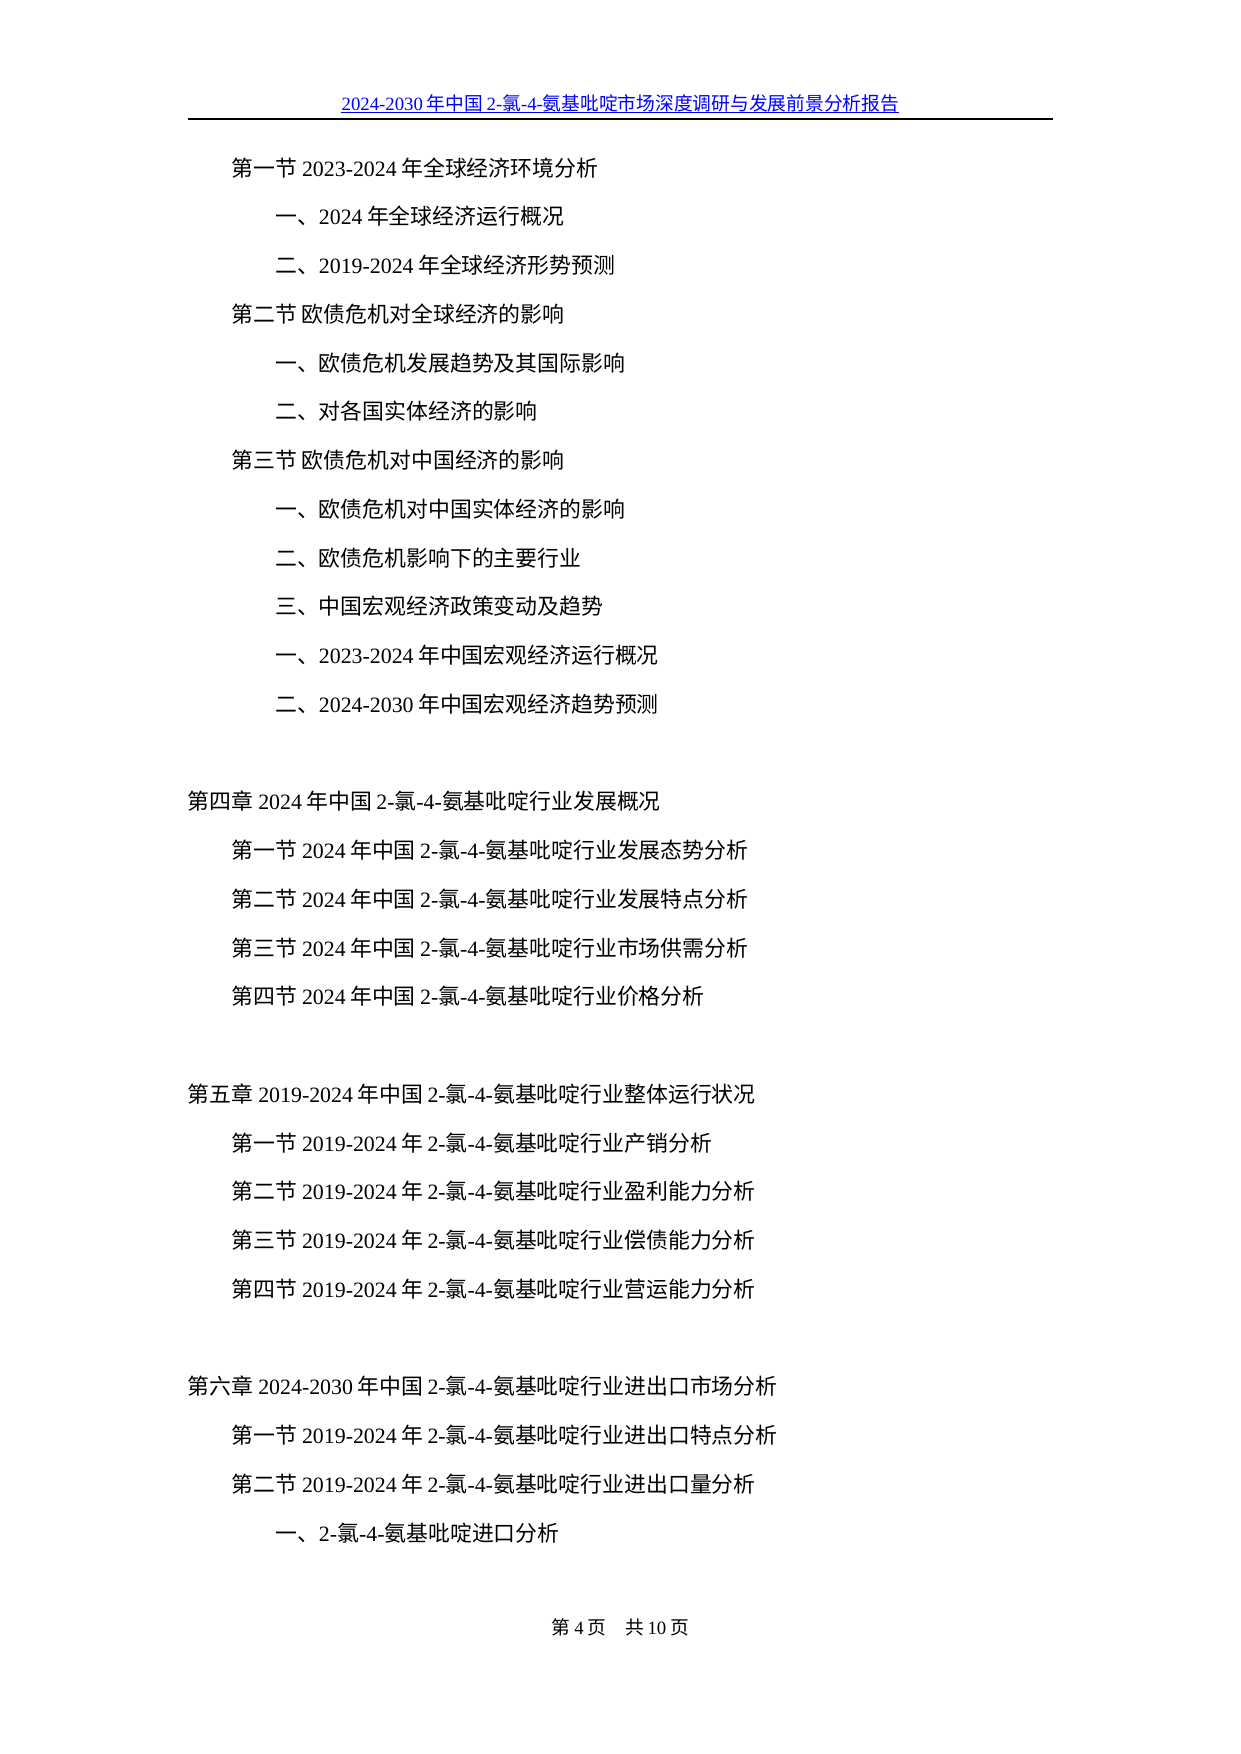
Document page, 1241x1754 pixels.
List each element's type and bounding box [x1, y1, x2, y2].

text [187, 150, 1053, 1548]
